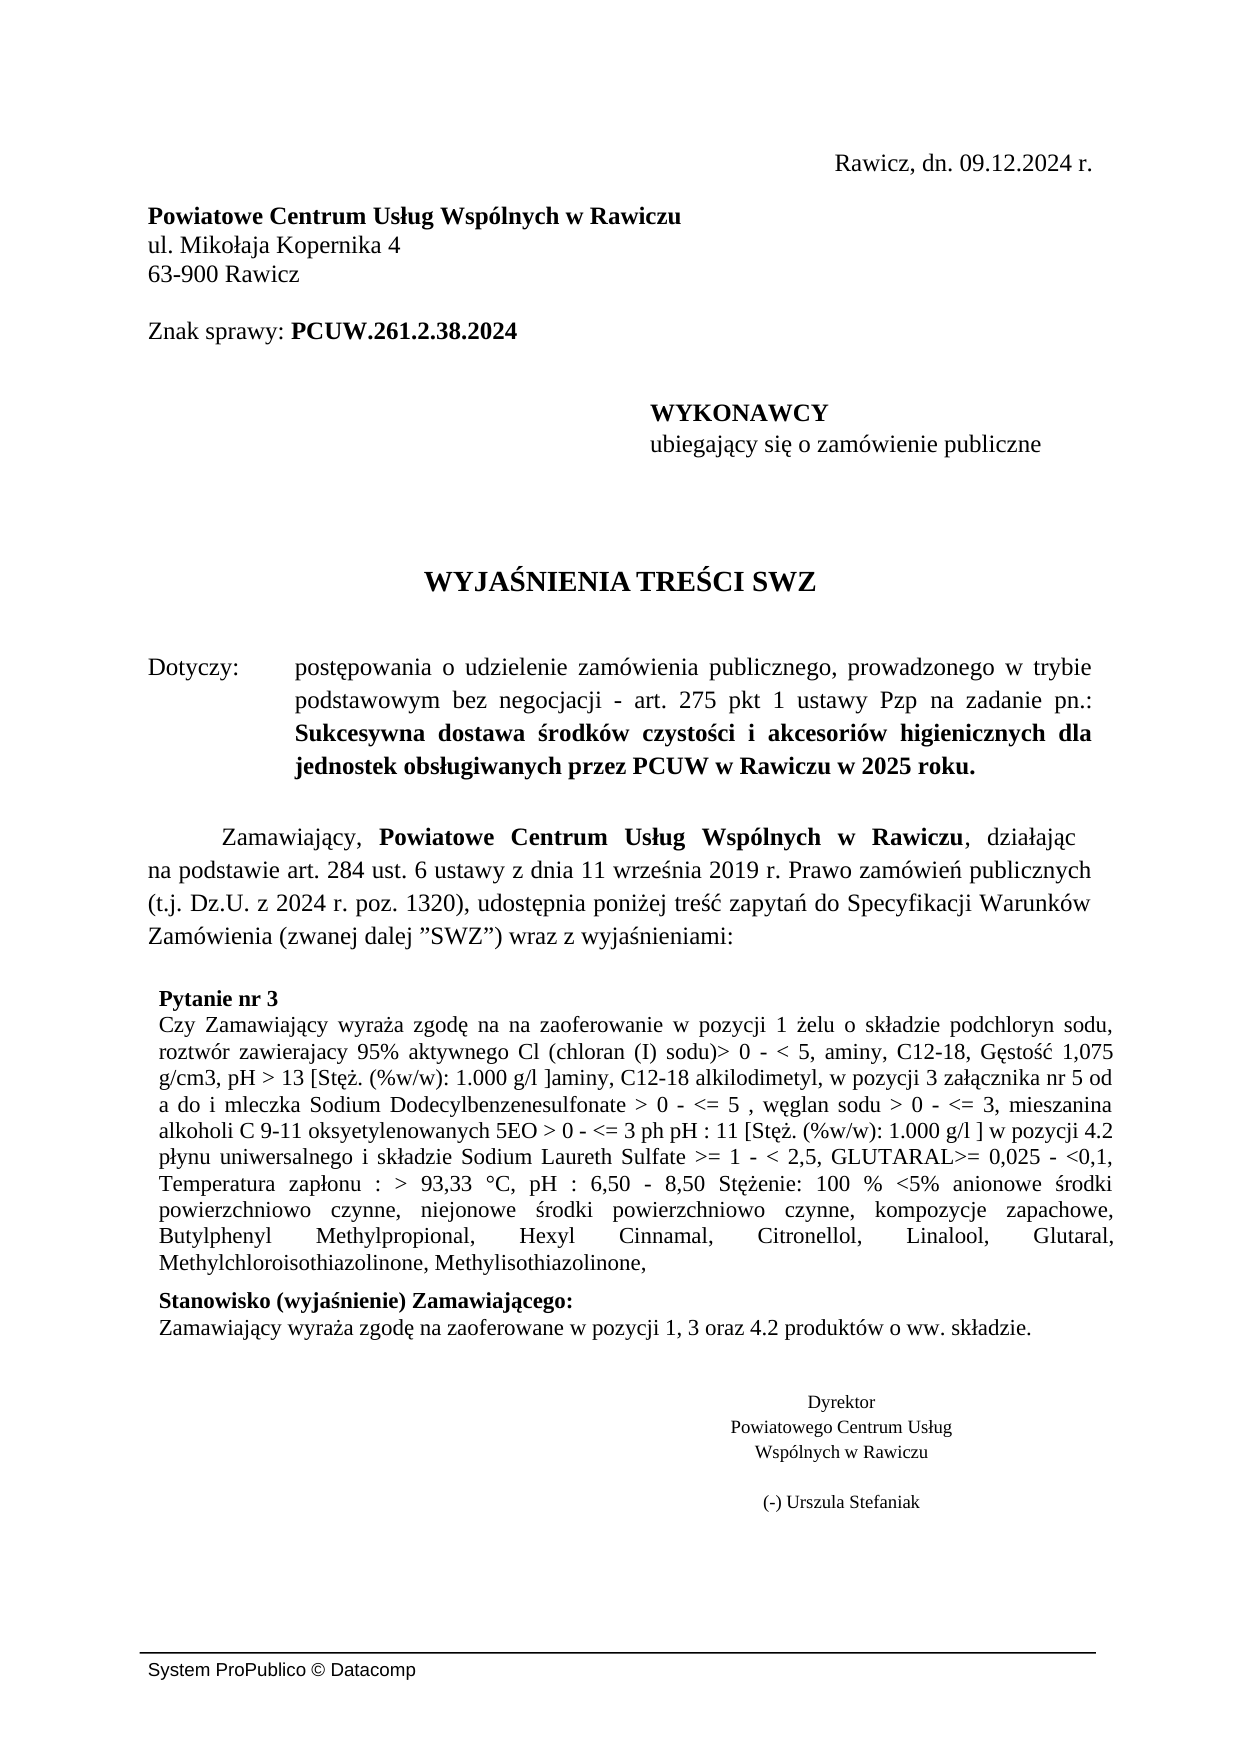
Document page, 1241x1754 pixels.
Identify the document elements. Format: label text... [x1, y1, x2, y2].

text Powiatowe Centrum Usług Wspólnych w Rawiczu [148, 201, 1092, 230]
text Dotyczy: postępowania o udzielenie zamówienia publicznego, prowadzonego w trybie podstawowym bez negocjacji - art. 275 pkt 1 ustawy Pzp na zadanie pn.: Sukcesywna dostawa środków czystości i akcesoriów higienicznych dla jednostek obsługiwanych przez PCUW w Rawiczu w 2025 roku. [148, 652, 1092, 780]
subtitle WYJAŚNIENIA TREŚCI SWZ [148, 564, 1092, 597]
text Zamawiający, Powiatowe Centrum Usług Wspólnych w Rawiczu, działając na podstawie art. 284 ust. 6 ustawy z dnia 11 września 2019 r. Prawo zamówień publicznych (t.j. Dz.U. z 2024 r. poz. 1320), udostępnia poniżej treść zapytań do Specyfikacji Warunków Zamówienia (zwanej dalej ”SWZ”) wraz z wyjaśnieniami: [148, 822, 1092, 950]
text 63-900 Rawicz [148, 259, 1092, 288]
text Znak sprawy: PCUW.261.2.38.2024 [148, 316, 1092, 345]
text Rawicz, dn. 09.12.2024 r. [148, 148, 1092, 176]
text Dyrektor Powiatowego Centrum Usług Wspólnych w Rawiczu (-) Urszula Stefaniak [590, 1391, 1092, 1512]
text ul. Mikołaja Kopernika 4 [148, 230, 1092, 259]
table_header Pytanie nr 3 Czy Zamawiający wyraża zgodę na na zaoferowanie w pozycji 1 żelu o składzie podchloryn sodu, roztwór zawierajacy 95% aktywnego Cl (chloran (I) sodu)> 0 - < 5, aminy, C12-18, Gęstość 1,075 g/cm3, pH > 13 [Stęż. (%w/w): 1.000 g/l ]aminy, C12-18 alkilodimetyl, w pozycji 3 załącznika nr 5 od a do i mleczka Sodium Dodecylbenzenesulfonate > 0 - <= 5 , węglan sodu > 0 - <= 3, mieszanina alkoholi C 9-11 oksyetylenowanych 5EO > 0 - <= 3 ph pH : 11 [Stęż. (%w/w): 1.000 g/l ] w pozycji 4.2 płynu uniwersalnego i składzie Sodium Laureth Sulfate >= 1 - < 2,5, GLUTARAL>= 0,025 - <0,1, Temperatura zapłonu : > 93,33 °C, pH : 6,50 - 8,50 Stężenie: 100 % <5% anionowe środki powierzchniowo czynne, niejonowe środki powierzchniowo czynne, kompozycje zapachowe, Butylphenyl Methylpropional, Hexyl Cinnamal, Citronellol, Linalool, Glutaral, Methylchloroisothiazolinone, Methylisothiazolinone, Stanowisko (wyjaśnienie) Zamawiającego: Zamawiający wyraża zgodę na zaoferowane w pozycji 1, 3 oraz 4.2 produktów o ww. składzie. [144, 979, 1119, 1340]
text ubiegający się o zamówienie publiczne [650, 429, 1092, 458]
text WYKONAWCY [650, 398, 1092, 427]
